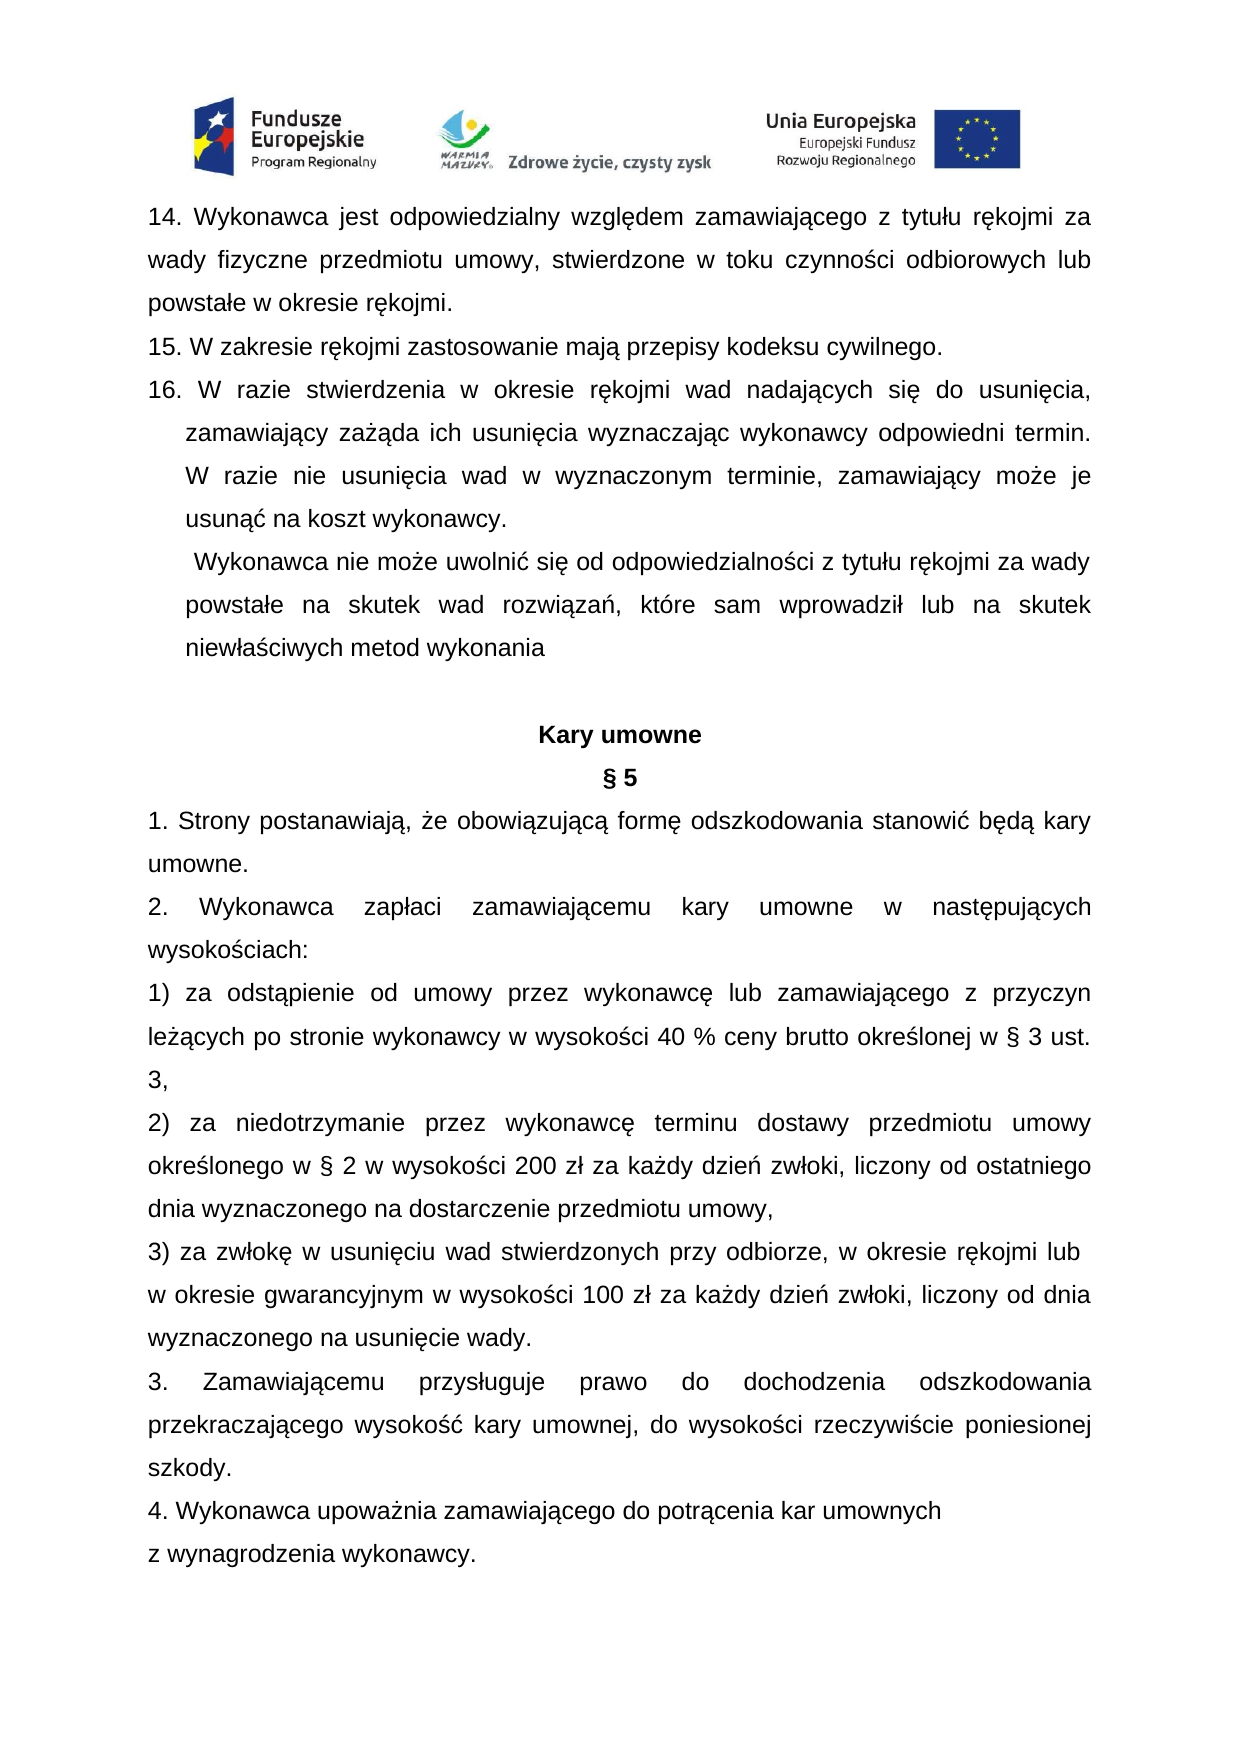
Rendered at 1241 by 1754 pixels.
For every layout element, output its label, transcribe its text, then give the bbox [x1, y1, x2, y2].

text 3) za zwłokę w usunięciu wad stwierdzonych przy odbiorze, w okresie rękojmi lub w okresie gwarancyjnym w wysokości 100 zł za każdy dzień zwłoki, liczony od dnia wyznaczonego na usunięcie wady. [148, 1237, 1093, 1352]
text 15. W zakresie rękojmi zastosowanie mają przepisy kodeksu cywilnego. [148, 331, 1093, 360]
text 14. Wykonawca jest odpowiedzialny względem zamawiającego z tytułu rękojmi za wady fizyczne przedmiotu umowy, stwierdzone w toku czynności odbiorowych lub powstałe w okresie rękojmi. [148, 202, 1093, 317]
picture [147, 73, 1084, 202]
text Kary umowne [148, 719, 1093, 748]
text 1. Strony postanawiają, że obowiązującą formę odszkodowania stanowić będą kary umowne. [148, 806, 1093, 878]
text 2) za niedotrzymanie przez wykonawcę terminu dostawy przedmiotu umowy określonego w § 2 w wysokości 200 zł za każdy dzień zwłoki, liczony od ostatniego dnia wyznaczonego na dostarczenie przedmiotu umowy, [148, 1108, 1093, 1223]
text z wynagrodzenia wykonawcy. [148, 1539, 1093, 1568]
text 16. W razie stwierdzenia w okresie rękojmi wad nadających się do usunięcia, zamawiający zażąda ich usunięcia wyznaczając wykonawcy odpowiedni termin. W razie nie usunięcia wad w wyznaczonym terminie, zamawiający może je usunąć na koszt wykonawcy. [148, 374, 1093, 533]
text § 5 [148, 763, 1093, 791]
text 1) za odstąpienie od umowy przez wykonawcę lub zamawiającego z przyczyn leżących po stronie wykonawcy w wysokości 40 % ceny brutto określonej w § 3 ust. 3, [148, 978, 1093, 1093]
text 2. Wykonawca zapłaci zamawiającemu kary umowne w następujących wysokościach: [148, 892, 1093, 964]
text 3. Zamawiającemu przysługuje prawo do dochodzenia odszkodowania przekraczającego wysokość kary umownej, do wysokości rzeczywiście poniesionej szkody. [148, 1366, 1093, 1481]
text 4. Wykonawca upoważnia zamawiającego do potrącenia kar umownych [148, 1496, 1093, 1524]
text Wykonawca nie może uwolnić się od odpowiedzialności z tytułu rękojmi za wady powstałe na skutek wad rozwiązań, które sam wprowadził lub na skutek niewłaściwych metod wykonania [148, 547, 1093, 662]
